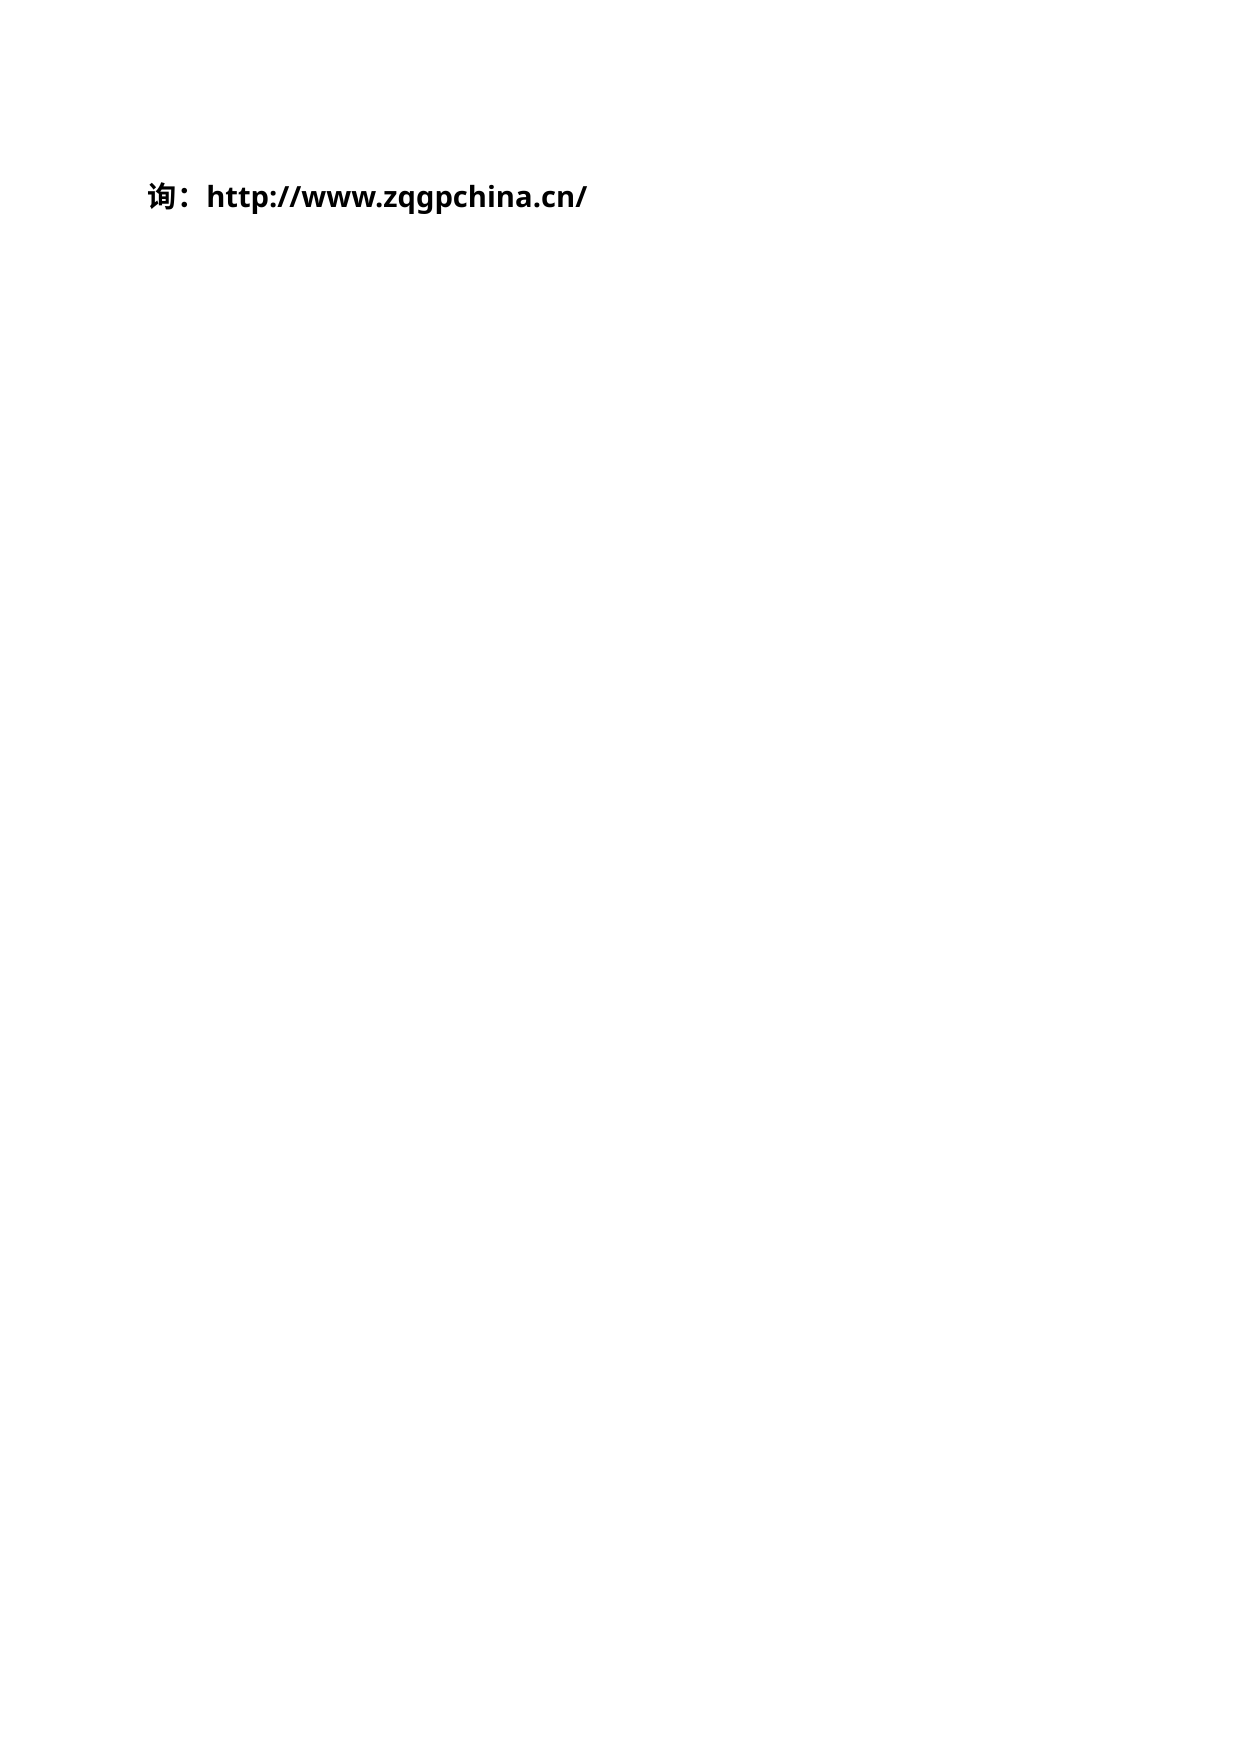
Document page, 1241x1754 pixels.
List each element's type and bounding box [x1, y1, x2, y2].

text [148, 162, 1089, 227]
